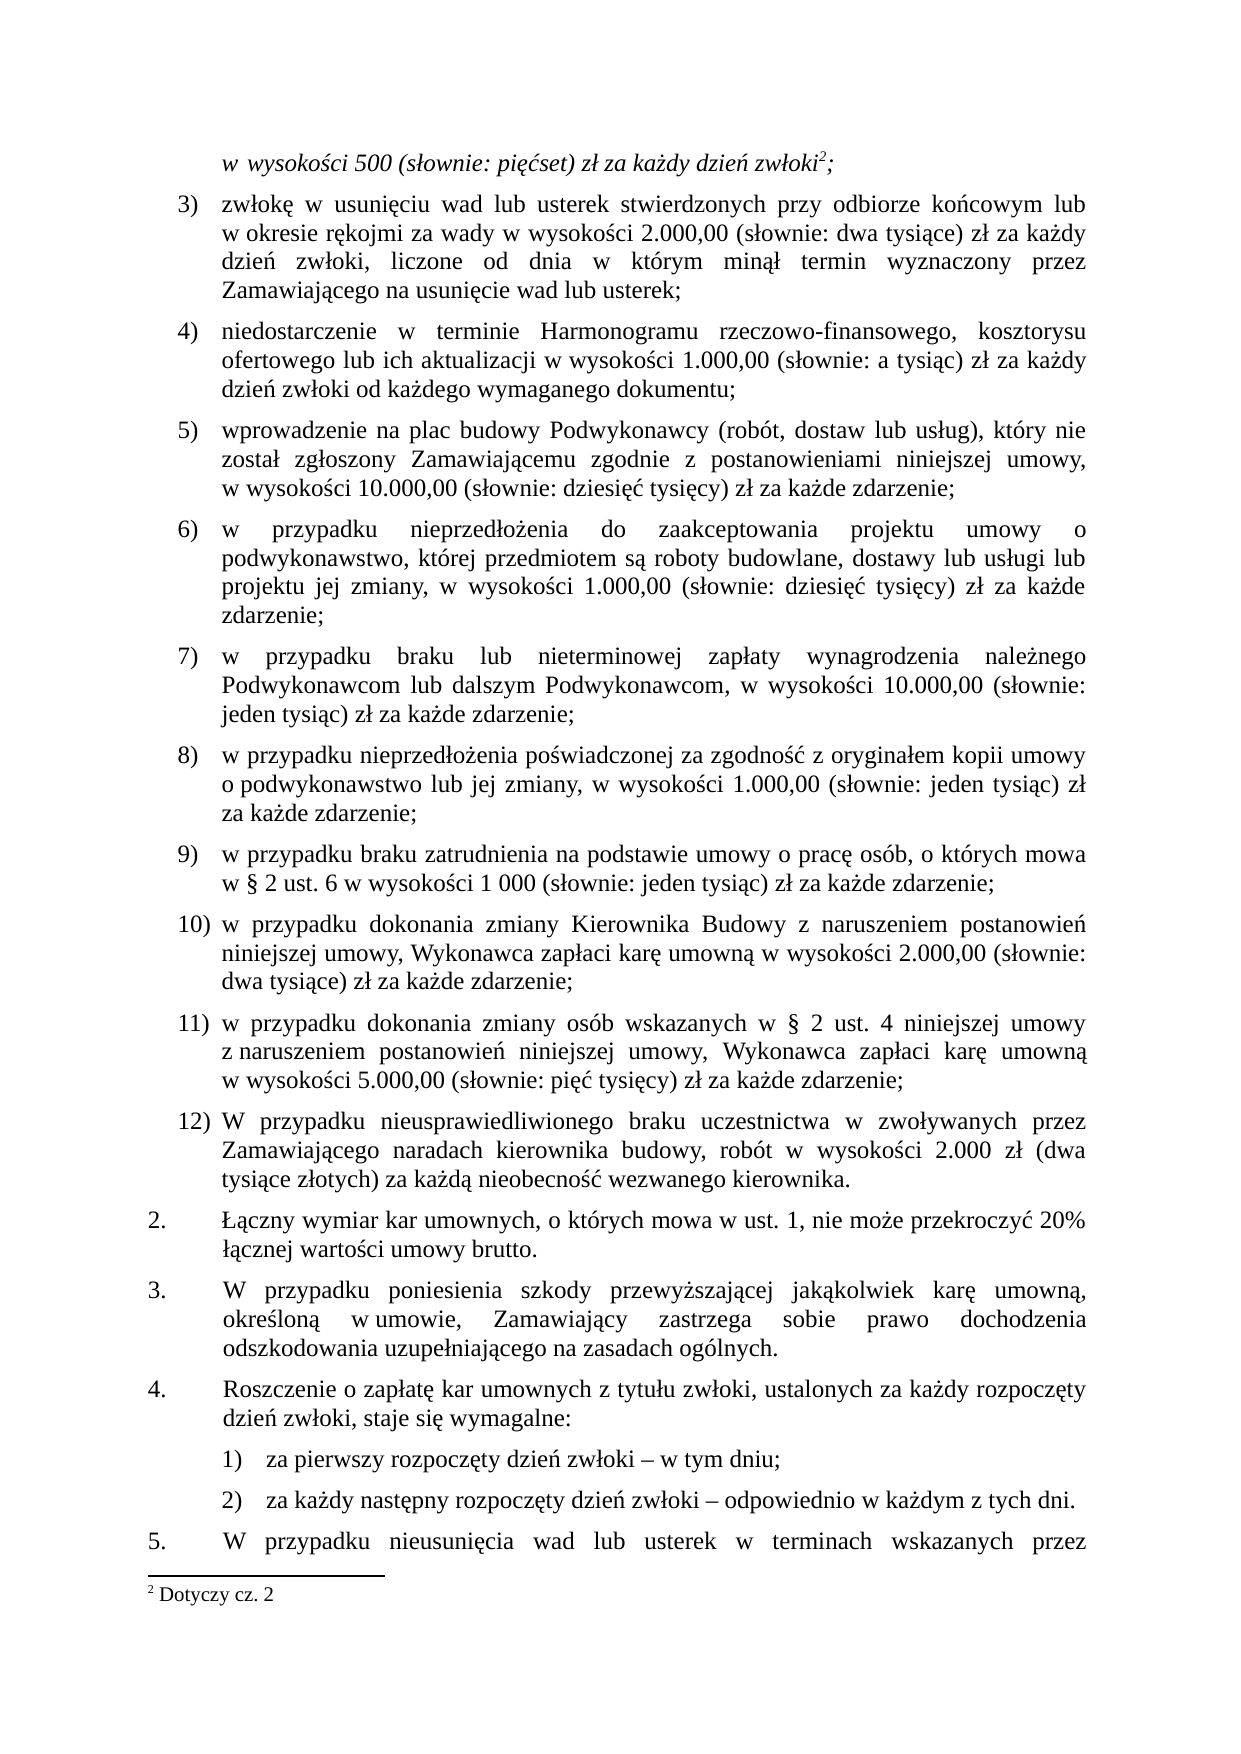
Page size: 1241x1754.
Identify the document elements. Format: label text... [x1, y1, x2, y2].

list w przypadku nieprzedłożenia do zaakceptowania projektu umowy o podwykonawstwo, której przedmiotem są roboty budowlane, dostawy lub usługi lub projektu jej zmiany, w wysokości 1.000,00 (słownie: dziesięć tysięcy) zł za każde zdarzenie; [177, 514, 1087, 629]
list za każdy następny rozpoczęty dzień zwłoki – odpowiednio w każdym z tych dni. [221, 1485, 1087, 1514]
list w przypadku braku zatrudnienia na podstawie umowy o pracę osób, o których mowa w § 2 ust. 6 w wysokości 1 000 (słownie: jeden tysiąc) zł za każde zdarzenie; [177, 839, 1087, 896]
list wprowadzenie na plac budowy Podwykonawcy (robót, dostaw lub usług), który nie został zgłoszony Zamawiającemu zgodnie z postanowieniami niniejszej umowy, w wysokości 10.000,00 (słownie: dziesięć tysięcy) zł za każde zdarzenie; [177, 415, 1087, 501]
list zwłokę w usunięciu wad lub usterek stwierdzonych przy odbiorze końcowym lub w okresie rękojmi za wady w wysokości 2.000,00 (słownie: dwa tysiące) zł za każdy dzień zwłoki, liczone od dnia w którym minął termin wyznaczony przez Zamawiającego na usunięcie wad lub usterek; [177, 189, 1087, 304]
list W przypadku poniesienia szkody przewyższającej jakąkolwiek karę umowną, określoną w umowie, Zamawiający zastrzega sobie prawo dochodzenia odszkodowania uzupełniającego na zasadach ogólnych. [148, 1275, 1087, 1361]
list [177, 148, 1087, 176]
list w przypadku dokonania zmiany Kierownika Budowy z naruszeniem postanowień niniejszej umowy, Wykonawca zapłaci karę umowną w wysokości 2.000,00 (słownie: dwa tysiące) zł za każde zdarzenie; [177, 909, 1087, 995]
list za pierwszy rozpoczęty dzień zwłoki – w tym dniu; [221, 1444, 1087, 1473]
list niedostarczenie w terminie Harmonogramu rzeczowo-finansowego, kosztorysu ofertowego lub ich aktualizacji w wysokości 1.000,00 (słownie: a tysiąc) zł za każdy dzień zwłoki od każdego wymaganego dokumentu; [177, 316, 1087, 403]
list w przypadku braku lub nieterminowej zapłaty wynagrodzenia należnego Podwykonawcom lub dalszym Podwykonawcom, w wysokości 10.000,00 (słownie: jeden tysiąc) zł za każde zdarzenie; [177, 641, 1087, 728]
list w przypadku dokonania zmiany osób wskazanych w § 2 ust. 4 niniejszej umowy z naruszeniem postanowień niniejszej umowy, Wykonawca zapłaci karę umowną w wysokości 5.000,00 (słownie: pięć tysięcy) zł za każde zdarzenie; [177, 1008, 1087, 1094]
list Łączny wymiar kar umownych, o których mowa w ust. 1, nie może przekroczyć 20% łącznej wartości umowy brutto. [148, 1205, 1087, 1263]
list w przypadku nieprzedłożenia poświadczonej za zgodność z oryginałem kopii umowy o podwykonawstwo lub jej zmiany, w wysokości 1.000,00 (słownie: jeden tysiąc) zł za każde zdarzenie; [177, 740, 1087, 826]
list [148, 1526, 1087, 1555]
list Roszczenie o zapłatę kar umownych z tytułu zwłoki, ustalonych za każdy rozpoczęty dzień zwłoki, staje się wymagalne: [148, 1374, 1087, 1431]
list W przypadku nieusprawiedliwionego braku uczestnictwa w zwoływanych przez Zamawiającego naradach kierownika budowy, robót w wysokości 2.000 zł (dwa tysiące złotych) za każdą nieobecność wezwanego kierownika. [177, 1106, 1087, 1193]
